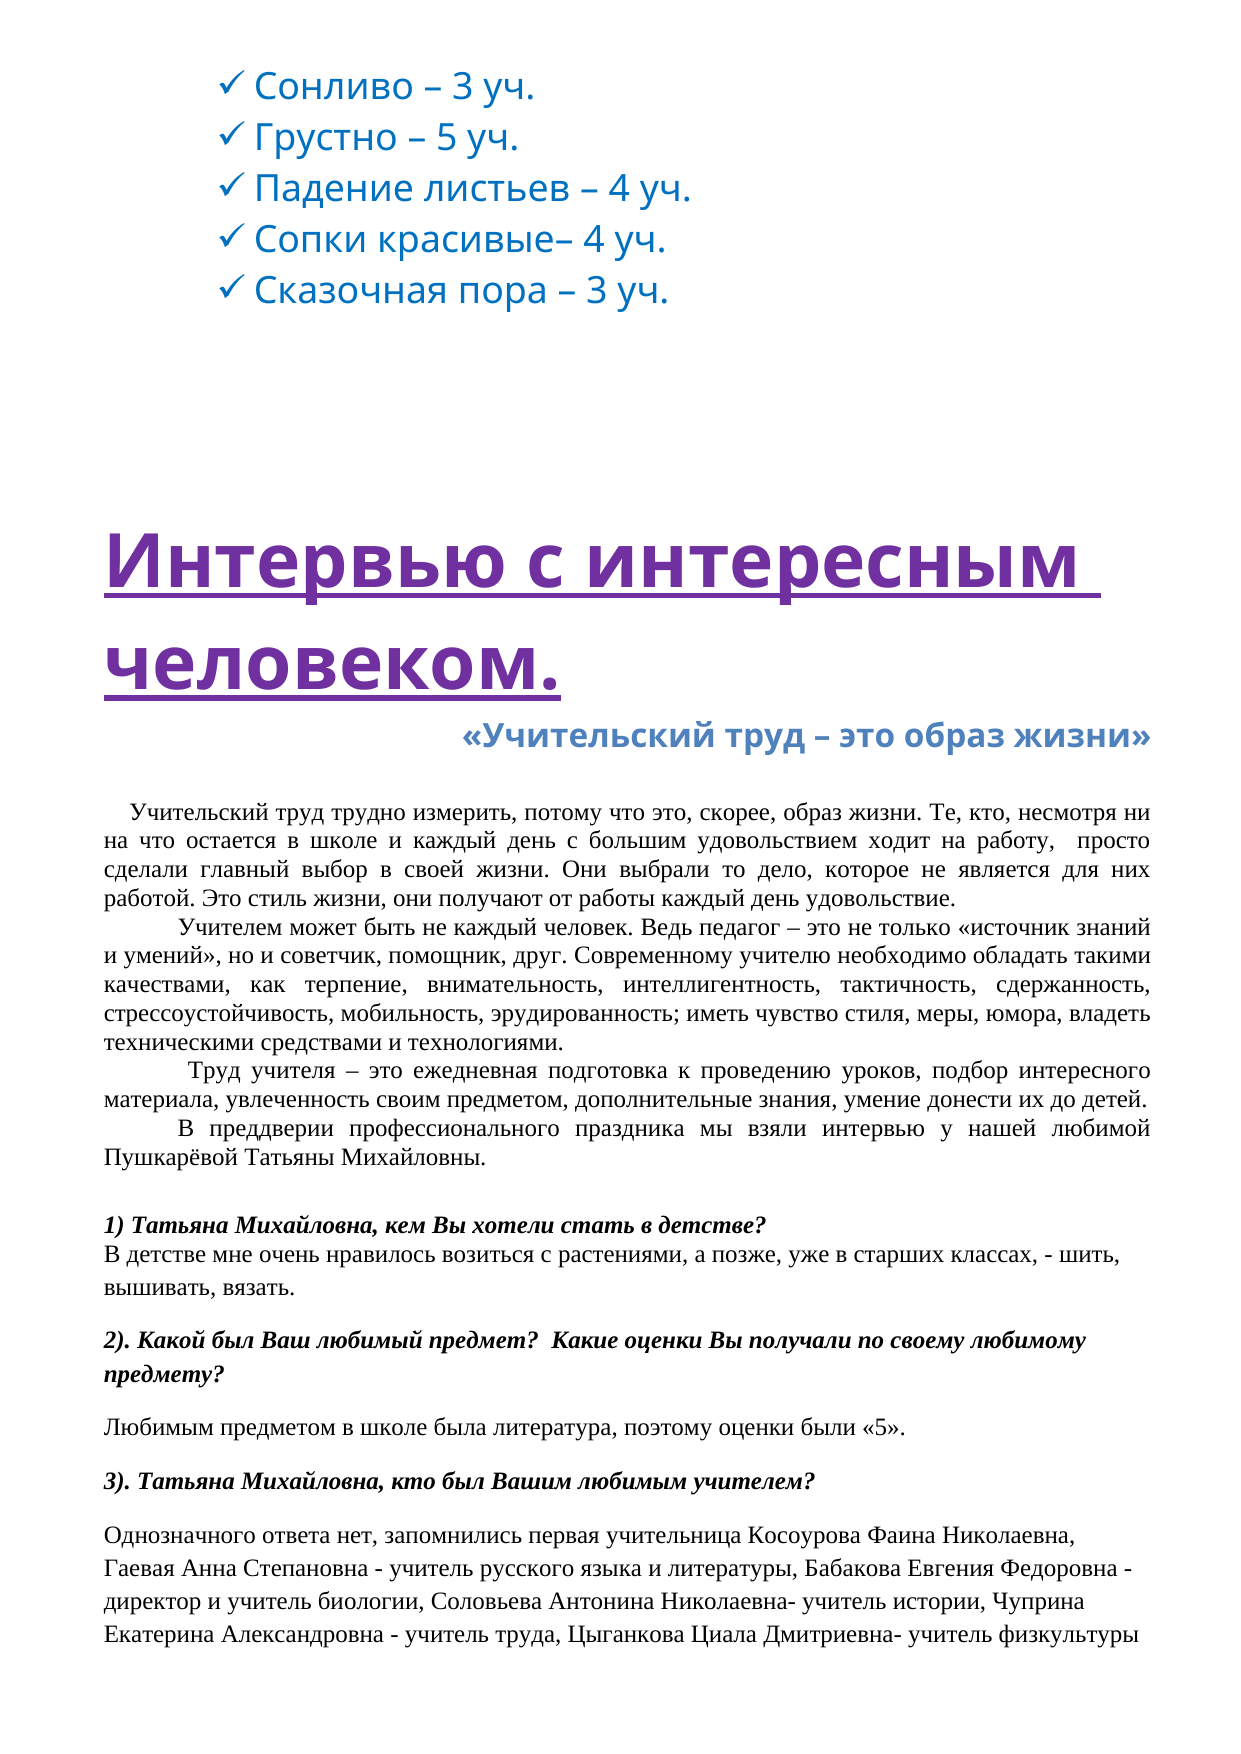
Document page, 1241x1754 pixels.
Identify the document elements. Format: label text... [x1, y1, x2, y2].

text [103, 1520, 1152, 1648]
list Сонливо – 3 уч. [216, 59, 1152, 110]
list Сказочная пора – 3 уч. [216, 263, 1152, 314]
text Труд учителя – это ежедневная подготовка к проведению уроков, подбор интересного материала, увлеченность своим предметом, дополнительные знания, умение донести их до детей. [103, 1055, 1152, 1113]
text 2). Какой был Ваш любимый предмет? Какие оценки Вы получали по своему любимому предмету? [103, 1326, 1152, 1387]
text Учительский труд трудно измерить, потому что это, скорее, образ жизни. Те, кто, несмотря ни на что остается в школе и каждый день с большим удовольствием ходит на работу, просто сделали главный выбор в своей жизни. Они выбрали то дело, которое не является для них работой. Это стиль жизни, они получают от работы каждый день удовольствие. [103, 797, 1152, 912]
list Падение листьев – 4 уч. [216, 161, 1152, 212]
text «Учительский труд – это образ жизни» [103, 711, 1152, 757]
text 3). Татьяна Михайловна, кто был Вашим любимым учителем? [103, 1466, 1152, 1495]
text В детстве мне очень нравилось возиться с растениями, а позже, уже в старших классах, - шить, вышивать, вязать. [103, 1239, 1152, 1301]
text Интервью с интересным человеком. [103, 507, 1152, 711]
list Сопки красивые– 4 уч. [216, 212, 1152, 263]
list Грустно – 5 уч. [216, 110, 1152, 161]
text Учителем может быть не каждый человек. Ведь педагог – это не только «источник знаний и умений», но и советчик, помощник, друг. Современному учителю необходимо обладать такими качествами, как терпение, внимательность, интеллигентность, тактичность, сдержанность, стрессоустойчивость, мобильность, эрудированность; иметь чувство стиля, меры, юмора, владеть техническими средствами и технологиями. [103, 912, 1152, 1055]
text Любимым предметом в школе была литература, поэтому оценки были «5». [103, 1412, 1152, 1441]
text 1) Татьяна Михайловна, кем Вы хотели стать в детстве? [103, 1210, 1152, 1239]
text В преддверии профессионального праздника мы взяли интервью у нашей любимой Пушкарёвой Татьяны Михайловны. [103, 1113, 1152, 1170]
